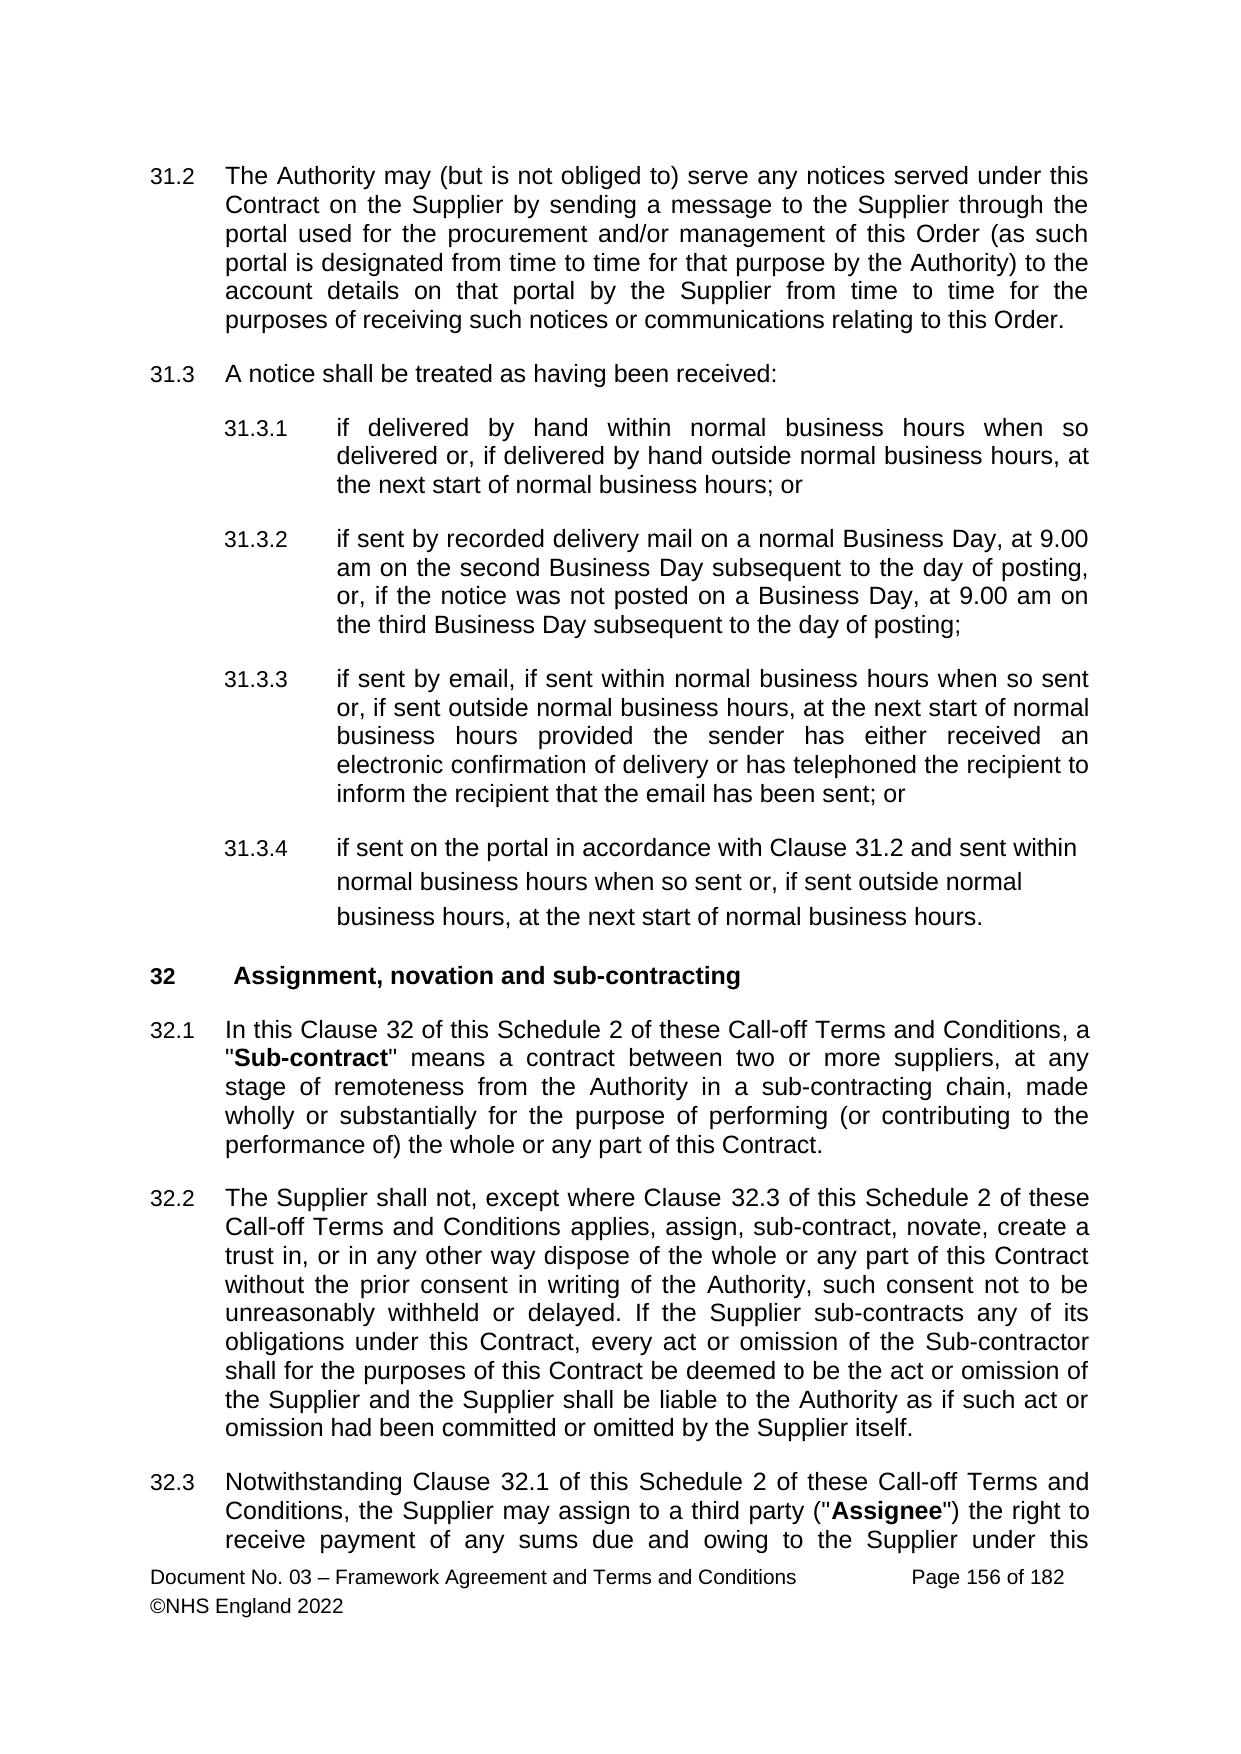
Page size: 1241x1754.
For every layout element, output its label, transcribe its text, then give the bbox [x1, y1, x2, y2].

subtitle A notice shall be treated as having been received: [150, 359, 1090, 387]
subtitle if sent on the portal in accordance with Clause 31.2 and sent within normal business hours when so sent or, if sent outside normal business hours, at the next start of normal business hours. [224, 832, 1090, 930]
subtitle if sent by recorded delivery mail on a normal Business Day, at 9.00 am on the second Business Day subsequent to the day of posting, or, if the notice was not posted on a Business Day, at 9.00 am on the third Business Day subsequent to the day of posting; [224, 524, 1090, 639]
subtitle if sent by email, if sent within normal business hours when so sent or, if sent outside normal business hours, at the next start of normal business hours provided the sender has either received an electronic confirmation of delivery or has telephoned the recipient to inform the recipient that the email has been sent; or [224, 664, 1090, 807]
subtitle if delivered by hand within normal business hours when so delivered or, if delivered by hand outside normal business hours, at the next start of normal business hours; or [224, 412, 1090, 499]
subtitle The Supplier shall not, except where Clause 32.3 of this Schedule 2 of these Call-off Terms and Conditions applies, assign, sub-contract, novate, create a trust in, or in any other way dispose of the whole or any part of this Contract without the prior consent in writing of the Authority, such consent not to be unreasonably withheld or delayed. If the Supplier sub-contracts any of its obligations under this Contract, every act or omission of the Sub-contractor shall for the purposes of this Contract be deemed to be the act or omission of the Supplier and the Supplier shall be liable to the Authority as if such act or omission had been committed or omitted by the Supplier itself. [150, 1183, 1090, 1442]
subtitle In this Clause 32 of this Schedule 2 of these Call-off Terms and Conditions, a "Sub-contract" means a contract between two or more suppliers, at any stage of remoteness from the Authority in a sub-contracting chain, made wholly or substantially for the purpose of performing (or contributing to the performance of) the whole or any part of this Contract. [150, 1015, 1090, 1158]
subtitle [150, 1467, 1090, 1553]
subtitle Assignment, novation and sub-contracting [150, 961, 1090, 990]
subtitle The Authority may (but is not obliged to) serve any notices served under this Contract on the Supplier by sending a message to the Supplier through the portal used for the procurement and/or management of this Order (as such portal is designated from time to time for that purpose by the Authority) to the account details on that portal by the Supplier from time to time for the purposes of receiving such notices or communications relating to this Order. [150, 161, 1090, 334]
